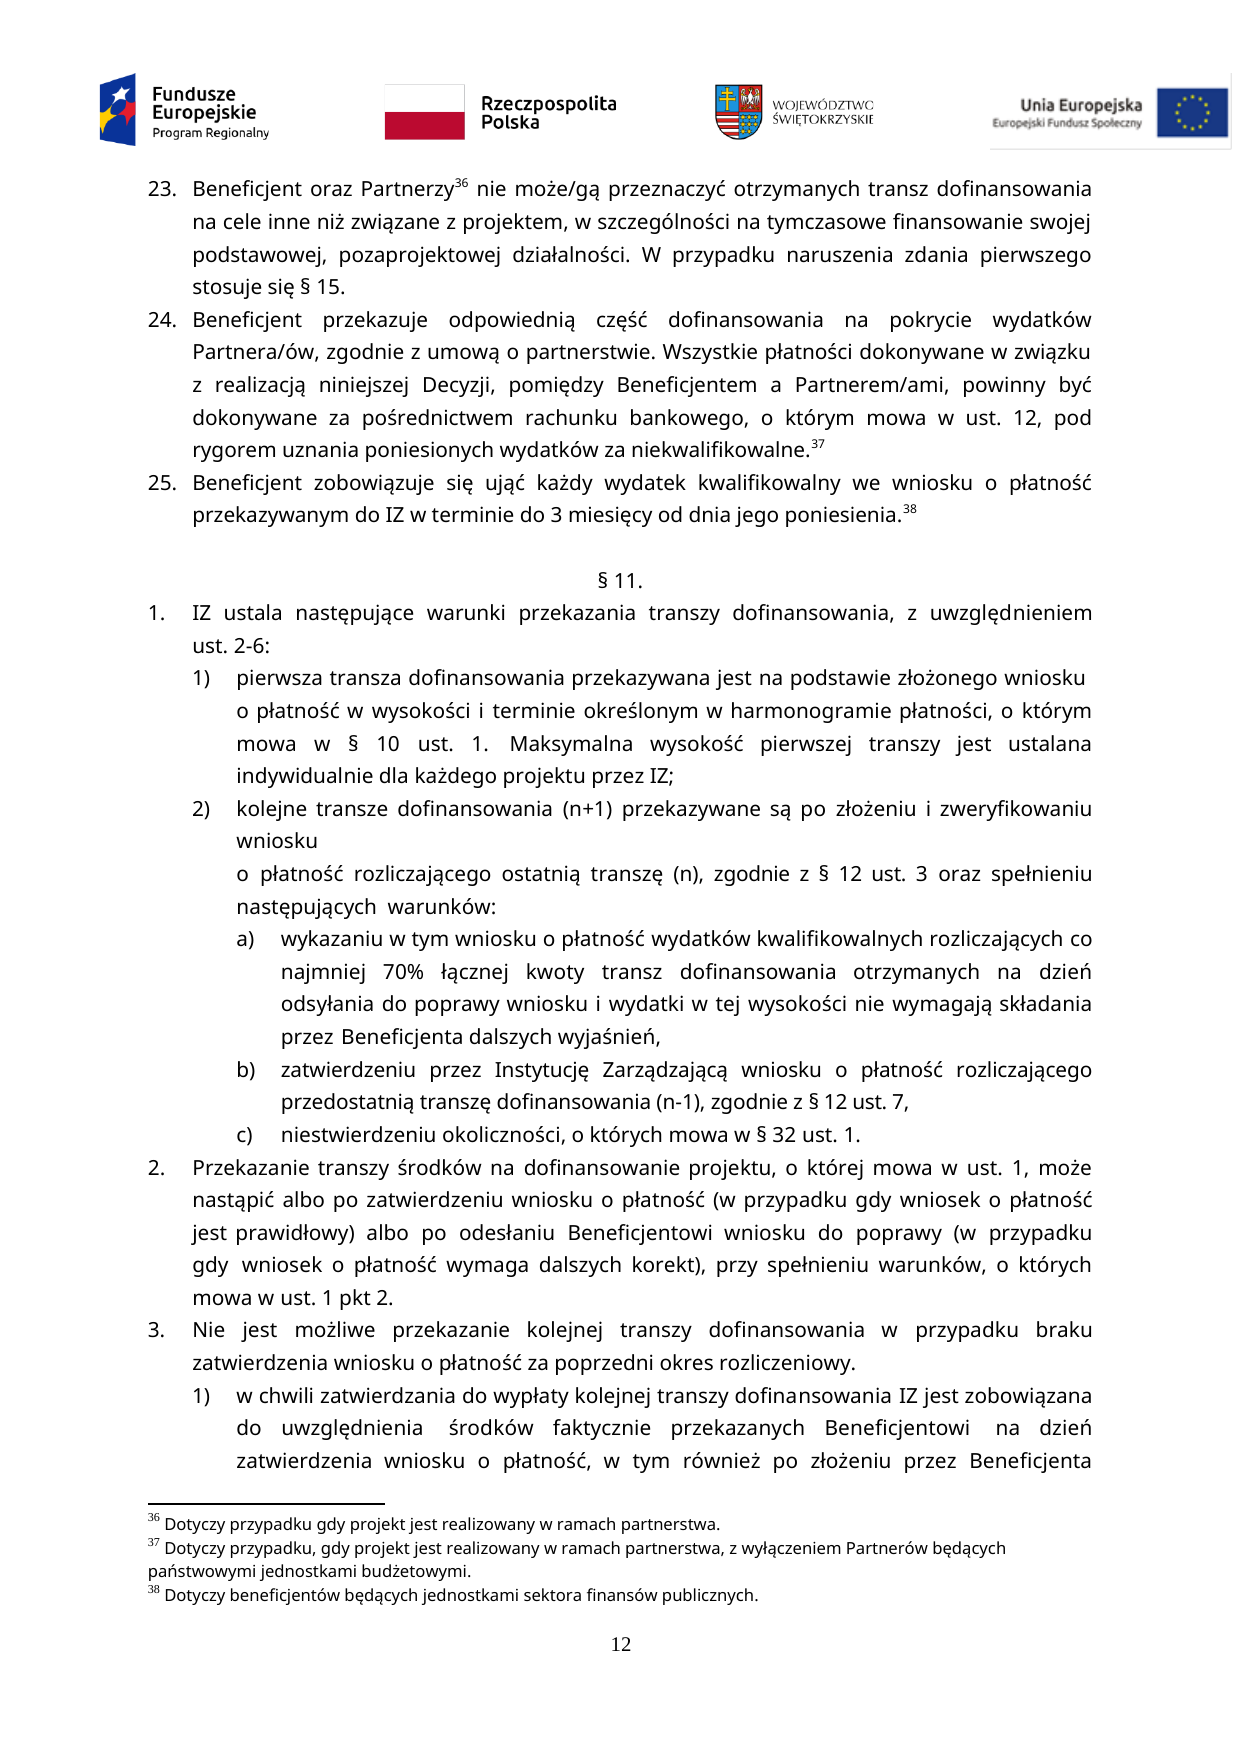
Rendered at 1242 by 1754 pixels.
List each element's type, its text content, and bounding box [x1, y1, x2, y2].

list Beneficjent przekazuje odpowiednią część dofinansowania na pokrycie wydatków Partnera/ów, zgodnie z umową o partnerstwie. Wszystkie płatności dokonywane w związku z realizacją niniejszej Decyzji, pomiędzy Beneficjentem a Partnerem/ami, powinny być dokonywane za pośrednictwem rachunku bankowego, o którym mowa w ust. 12, pod rygorem uznania poniesionych wydatków za niekwalifikowalne. [148, 305, 1093, 464]
picture [384, 73, 616, 146]
list Przekazanie transzy środków na dofinansowanie projektu, o której mowa w ust. 1, może nastąpić albo po zatwierdzeniu wniosku o płatność (w przypadku gdy wniosek o płatność jest prawidłowy) albo po odesłaniu Beneficjentowi wniosku do poprawy (w przypadku gdy wniosek o płatność wymaga dalszych korekt), przy spełnieniu warunków, o których mowa w ust. 1 pkt 2. [148, 1153, 1093, 1311]
list Beneficjent zobowiązuje się ująć każdy wydatek kwalifikowalny we wniosku o płatność przekazywanym do IZ w terminie do 3 miesięcy od dnia jego poniesienia. [148, 468, 1093, 529]
list Nie jest możliwe przekazanie kolejnej transzy dofinansowania w przypadku braku zatwierdzenia wniosku o płatność za poprzedni okres rozliczeniowy. [148, 1316, 1093, 1377]
list Beneficjent oraz Partnerzy nie może/gą przeznaczyć otrzymanych transz dofinansowania na cele inne niż związane z projektem, w szczególności na tymczasowe finansowanie swojej podstawowej, pozaprojektowej działalności. W przypadku naruszenia zdania pierwszego stosuje się § 15. [148, 174, 1093, 301]
picture [990, 73, 1233, 151]
text 1) pierwsza transza dofinansowania przekazywana jest na podstawie złożonego wniosku o płatność w wysokości i terminie określonym w harmonogramie płatności, o którym mowa w § 10 ust. 1. Maksymalna wysokość pierwszej transzy jest ustalana indywidualnie dla każdego projektu przez IZ; [192, 663, 1093, 790]
text b) zatwierdzeniu przez Instytucję Zarządzającą wniosku o płatność rozliczającego przedostatnią transzę dofinansowania (n-1), zgodnie z § 12 ust. 7, [236, 1055, 1093, 1116]
text c) niestwierdzeniu okoliczności, o których mowa w § 32 ust. 1. [236, 1120, 1093, 1148]
picture [715, 73, 874, 146]
text a) wykazaniu w tym wniosku o płatność wydatków kwalifikowalnych rozliczających co najmniej 70% łącznej kwoty transz dofinansowania otrzymanych na dzień odsyłania do poprawy wniosku i wydatki w tej wysokości nie wymagają składania przez Beneficjenta dalszych wyjaśnień, [236, 924, 1093, 1051]
text § 11. [148, 566, 1093, 594]
picture [99, 73, 269, 146]
text 2) kolejne transze dofinansowania (n+1) przekazywane są po złożeniu i zweryfikowaniu wniosku o płatność rozliczającego ostatnią transzę (n), zgodnie z § 12 ust. 3 oraz spełnieniu następujących warunków: [192, 794, 1093, 920]
list IZ ustala następujące warunki przekazania transzy dofinansowania, z uwzględnieniem ust. 2-6: [148, 598, 1093, 659]
